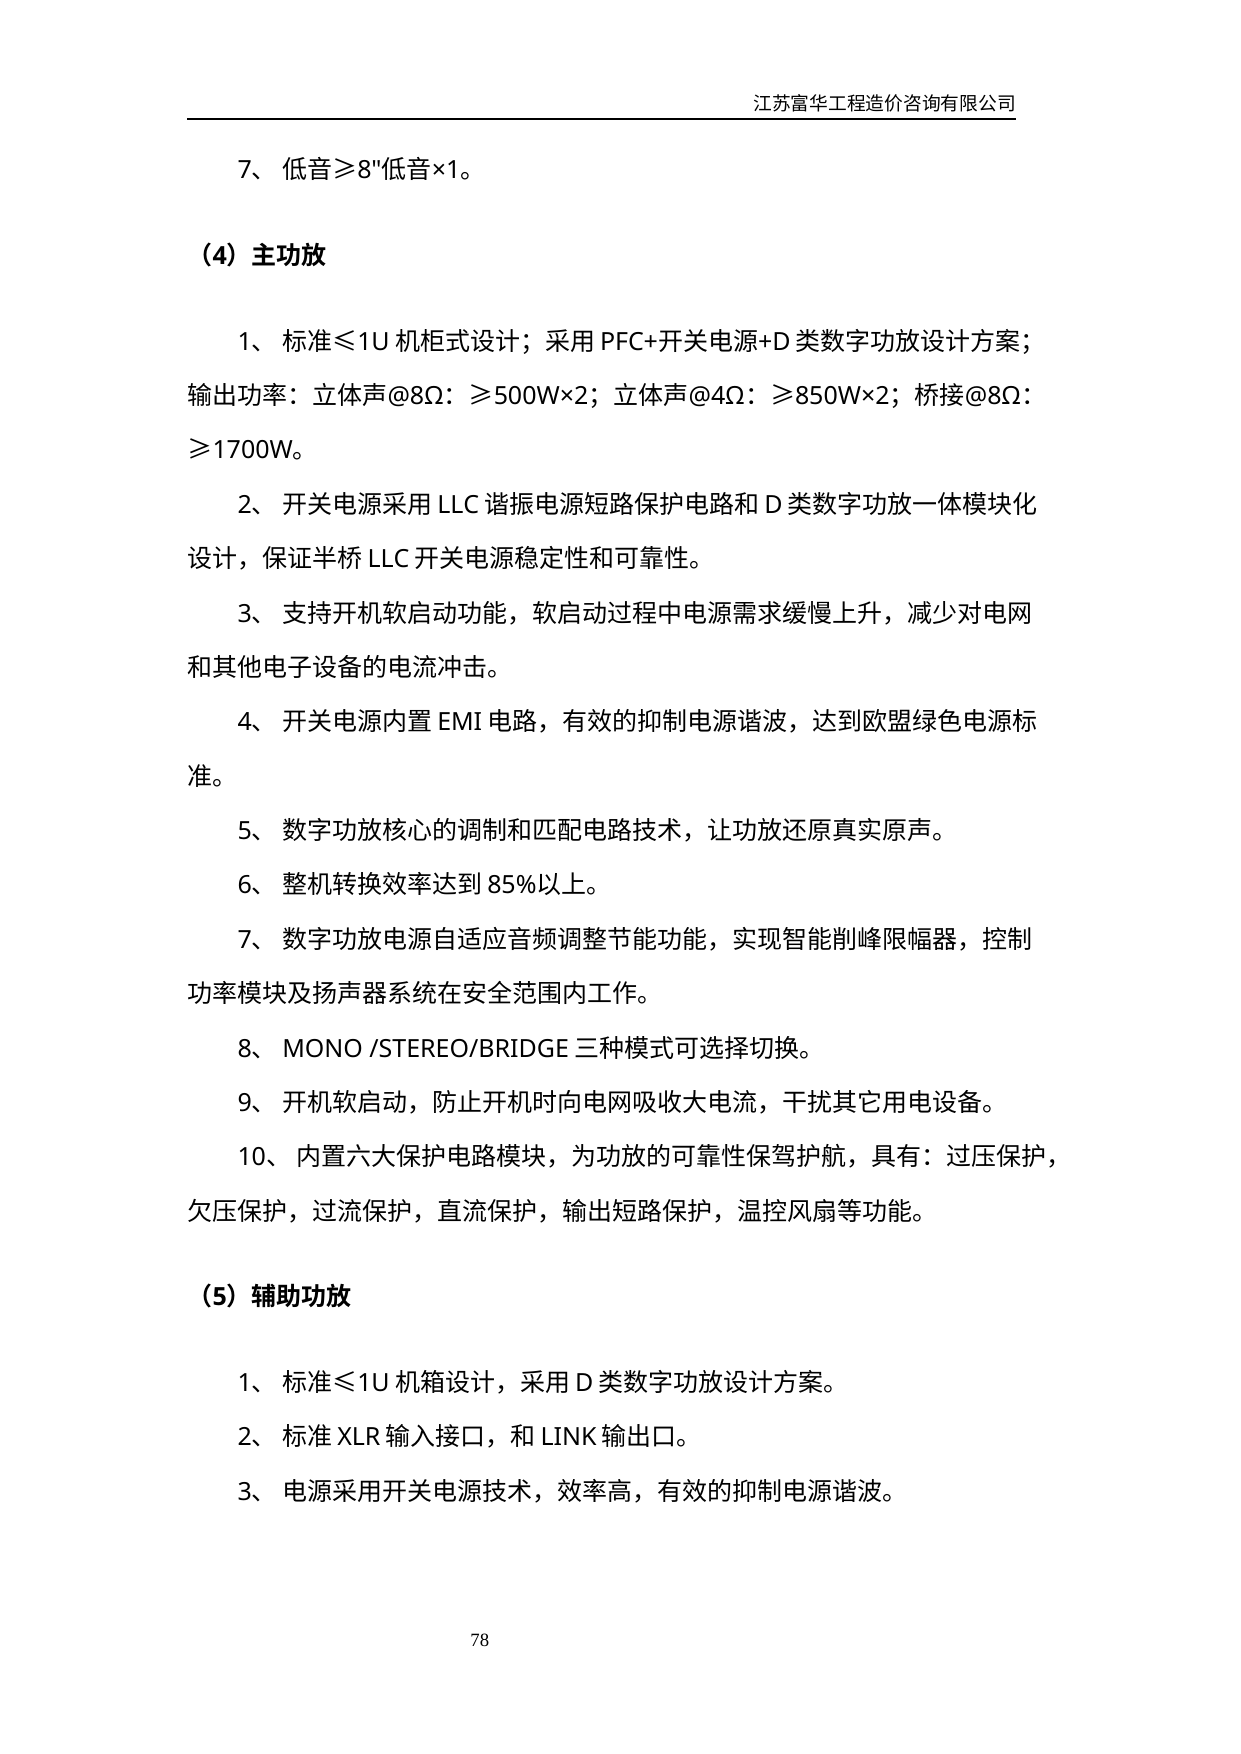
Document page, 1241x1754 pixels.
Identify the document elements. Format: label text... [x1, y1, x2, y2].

list 标准≤1U机箱设计，采用D类数字功放设计方案。 [237, 1362, 1053, 1399]
list 标准XLR输入接口，和LINK输出口。 [237, 1417, 1053, 1453]
list 电源采用开关电源技术，效率高，有效的抑制电源谐波。 [237, 1471, 1053, 1507]
subtitle （5）辅助功放 [187, 1277, 1053, 1313]
list 支持开机软启动功能，软启动过程中电源需求缓慢上升，减少对电网和其他电子设备的电流冲击。 [187, 593, 1053, 684]
list 整机转换效率达到85%以上。 [187, 865, 1053, 901]
list 数字功放核心的调制和匹配电路技术，让功放还原真实原声。 [187, 811, 1053, 847]
list 开关电源采用LLC谐振电源短路保护电路和D类数字功放一体模块化设计，保证半桥LLC开关电源稳定性和可靠性。 [187, 484, 1053, 575]
list 开关电源内置EMI电路，有效的抑制电源谐波，达到欧盟绿色电源标准。 [187, 702, 1053, 792]
list 开机软启动，防止开机时向电网吸收大电流，干扰其它用电设备。 [187, 1082, 1053, 1119]
list 数字功放电源自适应音频调整节能功能，实现智能削峰限幅器，控制功率模块及扬声器系统在安全范围内工作。 [187, 919, 1053, 1010]
list 低音≥8"低音×1。 [237, 150, 1053, 186]
list 标准≤1U机柜式设计；采用PFC+开关电源+D类数字功放设计方案；输出功率：立体声@8Ω：≥500W×2；立体声@4Ω：≥850W×2；桥接@8Ω：≥1700W。 [187, 321, 1053, 466]
list 内置六大保护电路模块，为功放的可靠性保驾护航，具有：过压保护，欠压保护，过流保护，直流保护，输出短路保护，温控风扇等功能。 [187, 1137, 1053, 1227]
subtitle （4）主功放 [187, 236, 1053, 272]
list MONO /STEREO/BRIDGE三种模式可选择切换。 [187, 1028, 1053, 1064]
